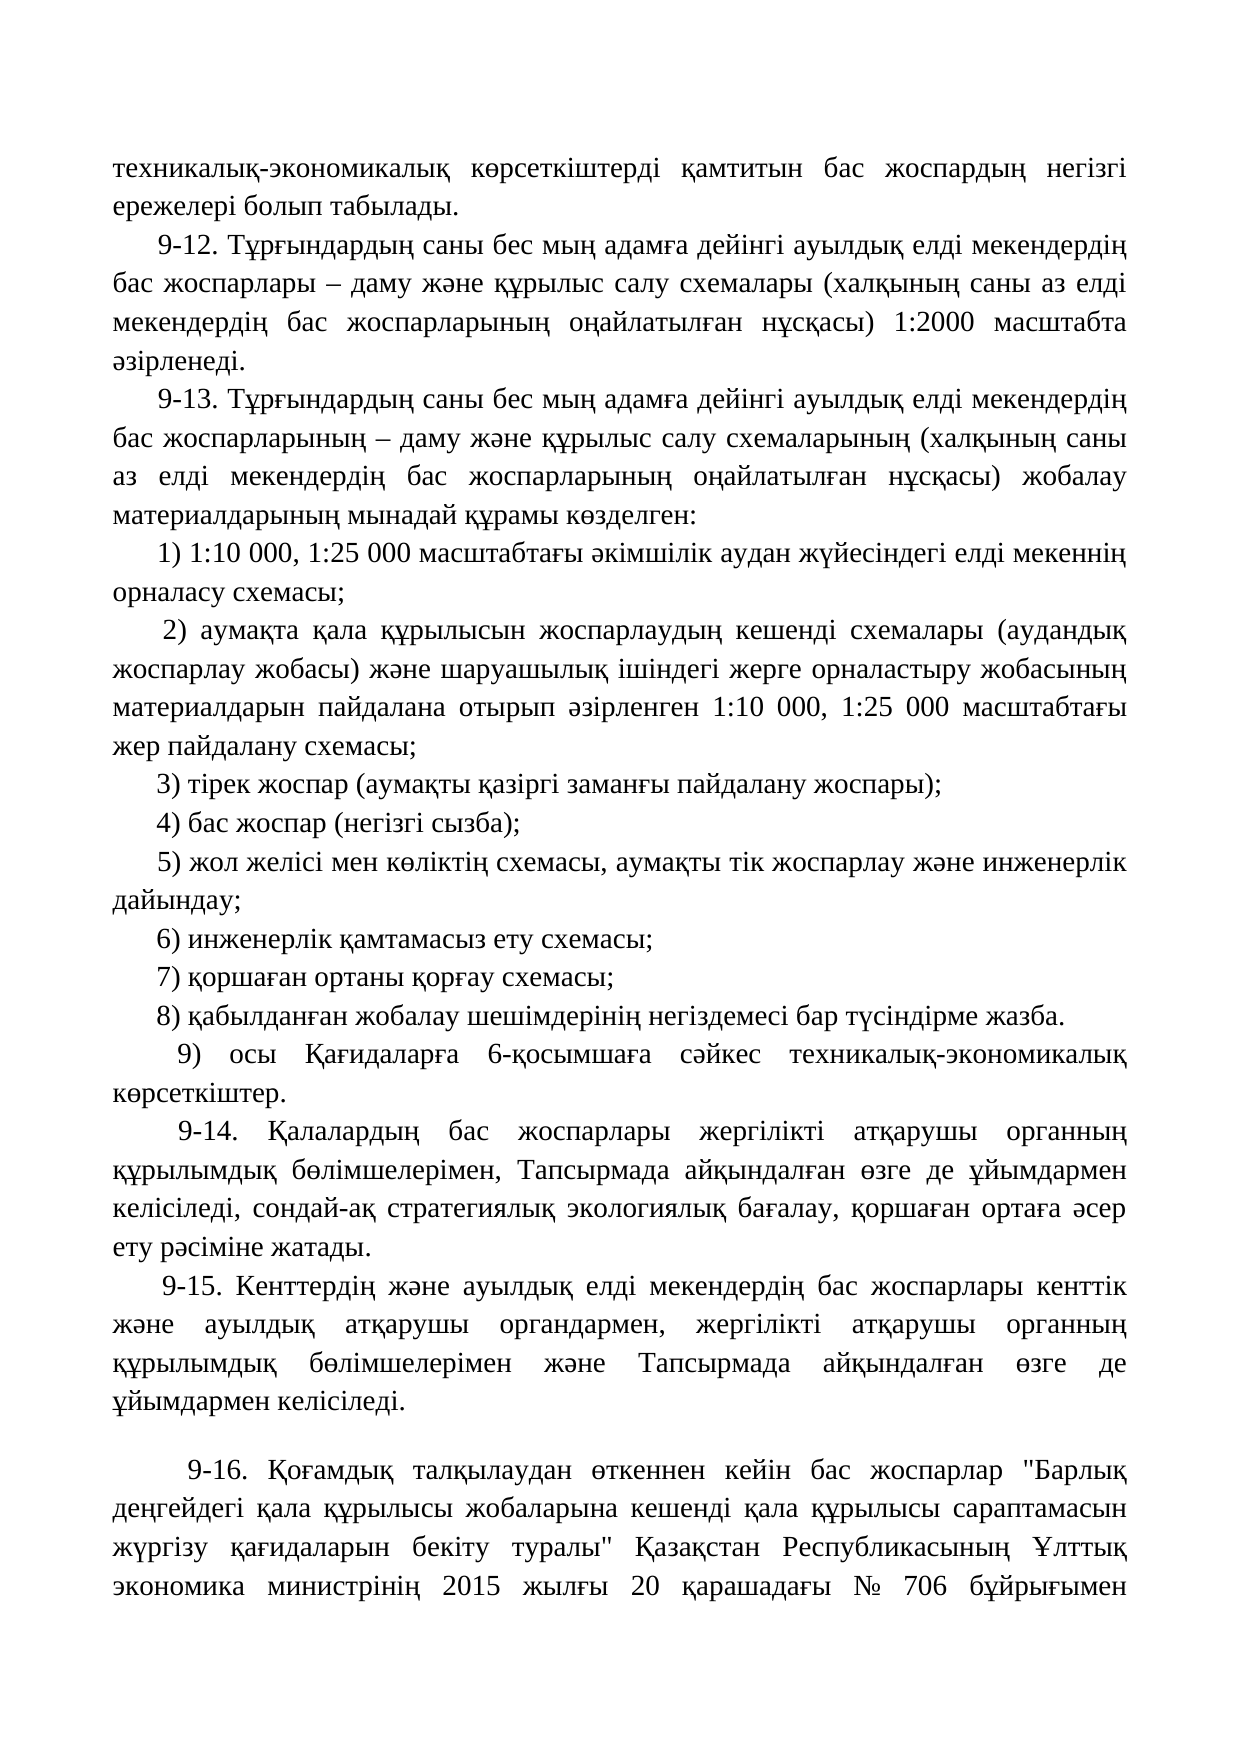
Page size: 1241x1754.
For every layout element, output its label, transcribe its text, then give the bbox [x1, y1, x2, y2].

text 1) 1:10 000, 1:25 000 масштабтағы әкімшілік аудан жүйесіндегі елді мекеннің орналасу схемасы; [112, 535, 1128, 607]
text 3) тірек жоспар (аумақты қазіргі заманғы пайдалану жоспары); [112, 767, 1128, 800]
text 2) аумақта қала құрылысын жоспарлаудың кешенді схемалары (аудандық жоспарлау жобасы) және шаруашылық iшiндегi жерге орналастыру жобасының материалдарын пайдалана отырып әзірленген 1:10 000, 1:25 000 масштабтағы жер пайдалану схемасы; [112, 612, 1128, 762]
text 6) инженерлік қамтамасыз ету схемасы; [112, 921, 1128, 954]
text 7) қоршаған ортаны қорғау схемасы; [112, 959, 1128, 993]
text 9-13. Тұрғындардың саны бес мың адамға дейінгі ауылдық елді мекендердің бас жоспарларының – даму және құрылыс салу схемаларының (халқының саны аз елді мекендердің бас жоспарларының оңайлатылған нұсқасы) жобалау материалдарының мынадай құрамы көзделген: [112, 381, 1128, 530]
text 9-12. Тұрғындардың саны бес мың адамға дейінгі ауылдық елді мекендердің бас жоспарлары – даму және құрылыс салу схемалары (халқының саны аз елді мекендердің бас жоспарларының оңайлатылған нұсқасы) 1:2000 масштабта әзірленеді. [112, 227, 1128, 376]
text 9-14. Қалалардың бас жоспарлары жергiлiктi атқарушы органның құрылымдық бөлiмшелерiмен, Тапсырмада айқындалған өзге де ұйымдармен келiсiледi, сондай-ақ стратегиялық экологиялық бағалау, қоршаған ортаға әсер ету рәсiмiне жатады. [112, 1113, 1128, 1263]
text 5) жол желісі мен көліктің схемасы, аумақты тік жоспарлау және инженерлік дайындау; [112, 844, 1128, 916]
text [112, 150, 1128, 222]
text 9-15. Кенттердің және ауылдық елді мекендердің бас жоспарлары кенттік және ауылдық атқарушы органдармен, жергілікті атқарушы органның құрылымдық бөлімшелерімен және Тапсырмада айқындалған өзге де ұйымдармен келісіледі. [112, 1268, 1128, 1417]
text 9) осы Қағидаларға 6-қосымшаға сәйкес техникалық-экономикалық көрсеткіштер. [112, 1036, 1128, 1108]
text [112, 1452, 1128, 1601]
text 4) бас жоспар (негізгі сызба); [112, 805, 1128, 839]
text 8) қабылданған жобалау шешімдерінің негіздемесі бар түсіндірме жазба. [112, 998, 1128, 1031]
